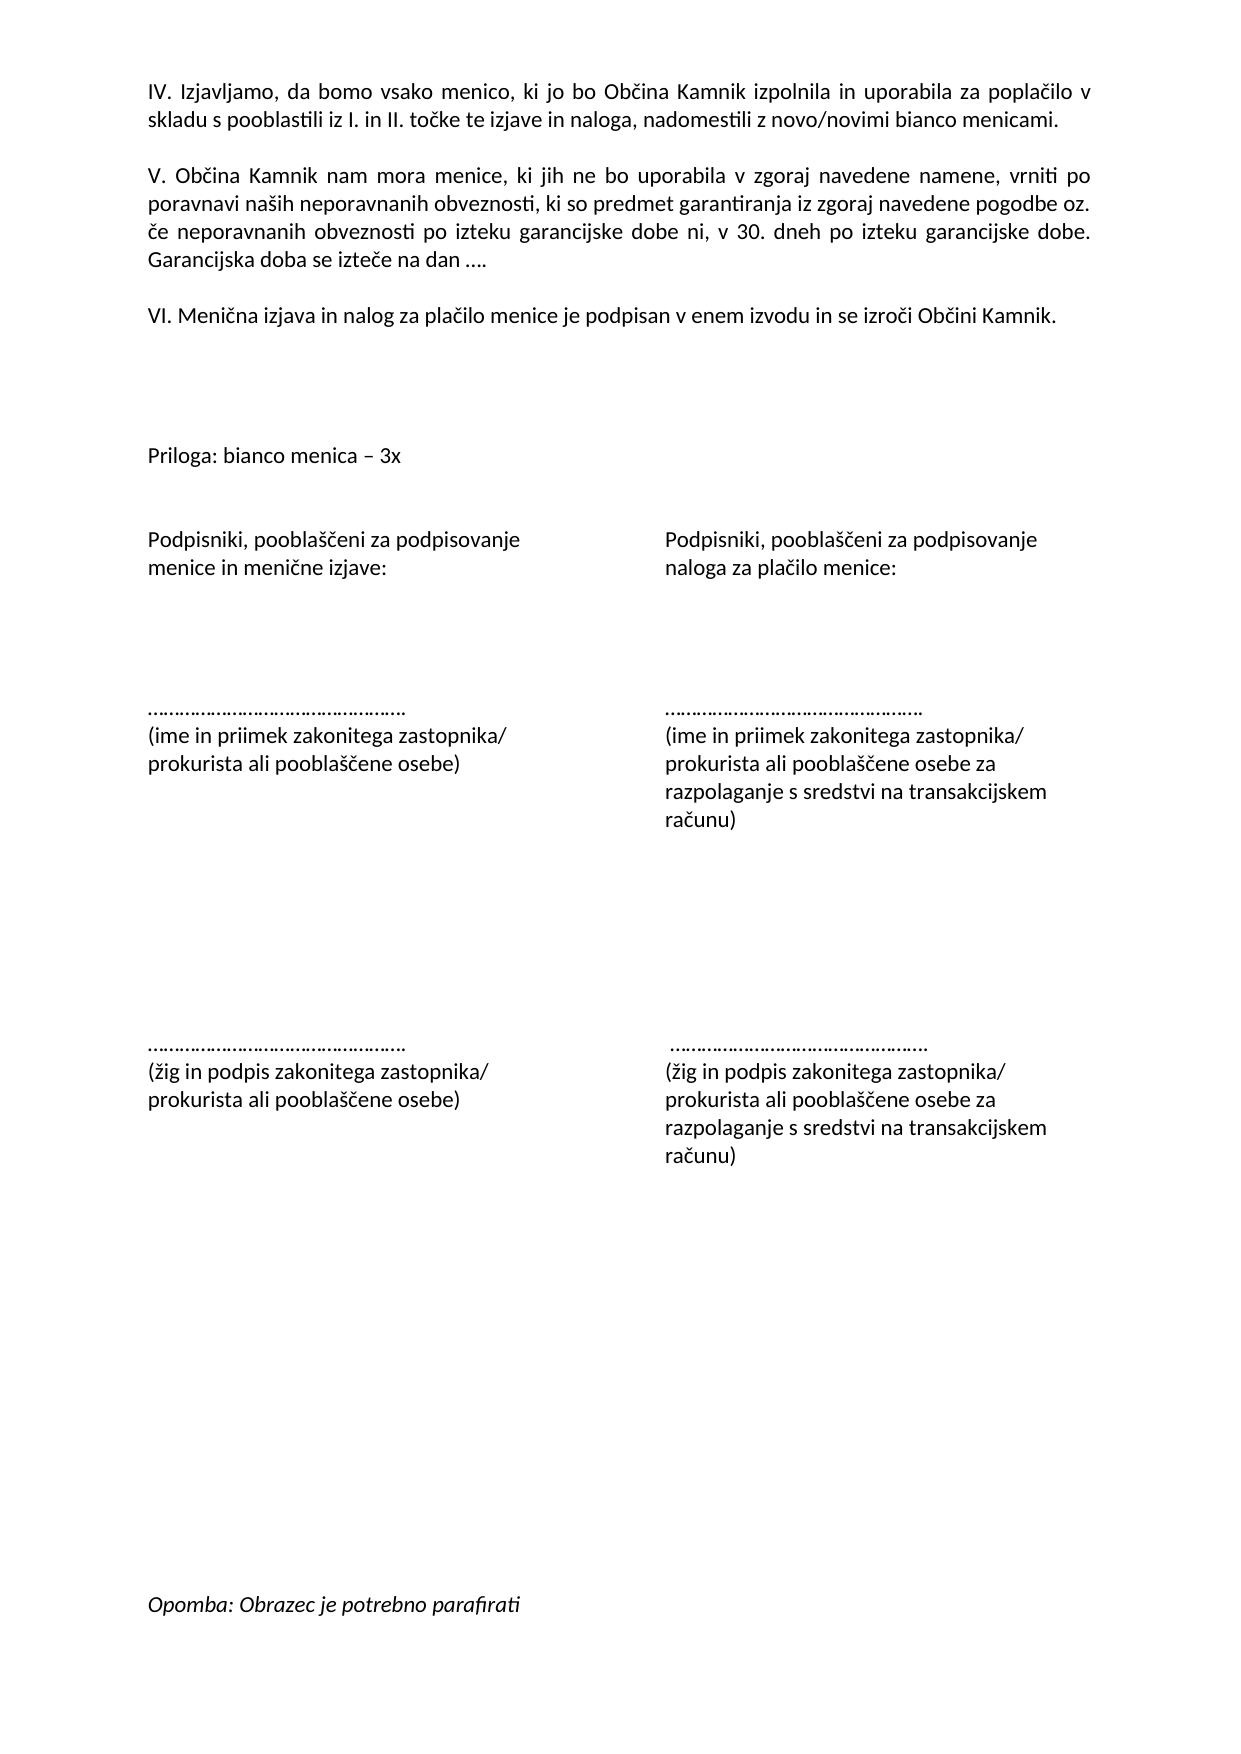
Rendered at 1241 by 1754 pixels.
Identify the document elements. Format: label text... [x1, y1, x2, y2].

text Priloga: bianco menica – 3x [148, 441, 1092, 469]
text …………………………………………. …………………………………………. [148, 1029, 1092, 1057]
text IV. Izjavljamo, da bomo vsako menico, ki jo bo Občina Kamnik izpolnila in uporabila za poplačilo v skladu s pooblastili iz I. in II. točke te izjave in naloga, nadomestili z novo/novimi bianco menicami. [148, 77, 1092, 133]
text razpolaganje s sredstvi na transakcijskem računu) [665, 1113, 1092, 1169]
text menice in menične izjave: naloga za plačilo menice: [148, 553, 1092, 581]
text V. Občina Kamnik nam mora menice, ki jih ne bo uporabila v zgoraj navedene namene, vrniti po poravnavi naših neporavnanih obveznosti, ki so predmet garantiranja iz zgoraj navedene pogodbe oz. če neporavnanih obveznosti po izteku garancijske dobe ni, v 30. dneh po izteku garancijske dobe. Garancijska doba se izteče na dan …. [148, 161, 1092, 273]
text VI. Menična izjava in nalog za plačilo menice je podpisan v enem izvodu in se izroči Občini Kamnik. [148, 301, 1092, 329]
text (žig in podpis zakonitega zastopnika/ (žig in podpis zakonitega zastopnika/ prokurista ali pooblaščene osebe) prokurista ali pooblaščene osebe za [148, 1057, 1092, 1113]
text prokurista ali pooblaščene osebe) prokurista ali pooblaščene osebe za [148, 749, 1092, 777]
text …………………………………………. …………………………………………. [148, 693, 1092, 721]
text (ime in priimek zakonitega zastopnika/ (ime in priimek zakonitega zastopnika/ [148, 721, 1092, 749]
text Opomba: Obrazec je potrebno parafirati [148, 1590, 1092, 1618]
text Podpisniki, pooblaščeni za podpisovanje Podpisniki, pooblaščeni za podpisovanje [148, 525, 1092, 553]
text razpolaganje s sredstvi na transakcijskem računu) [665, 777, 1092, 833]
